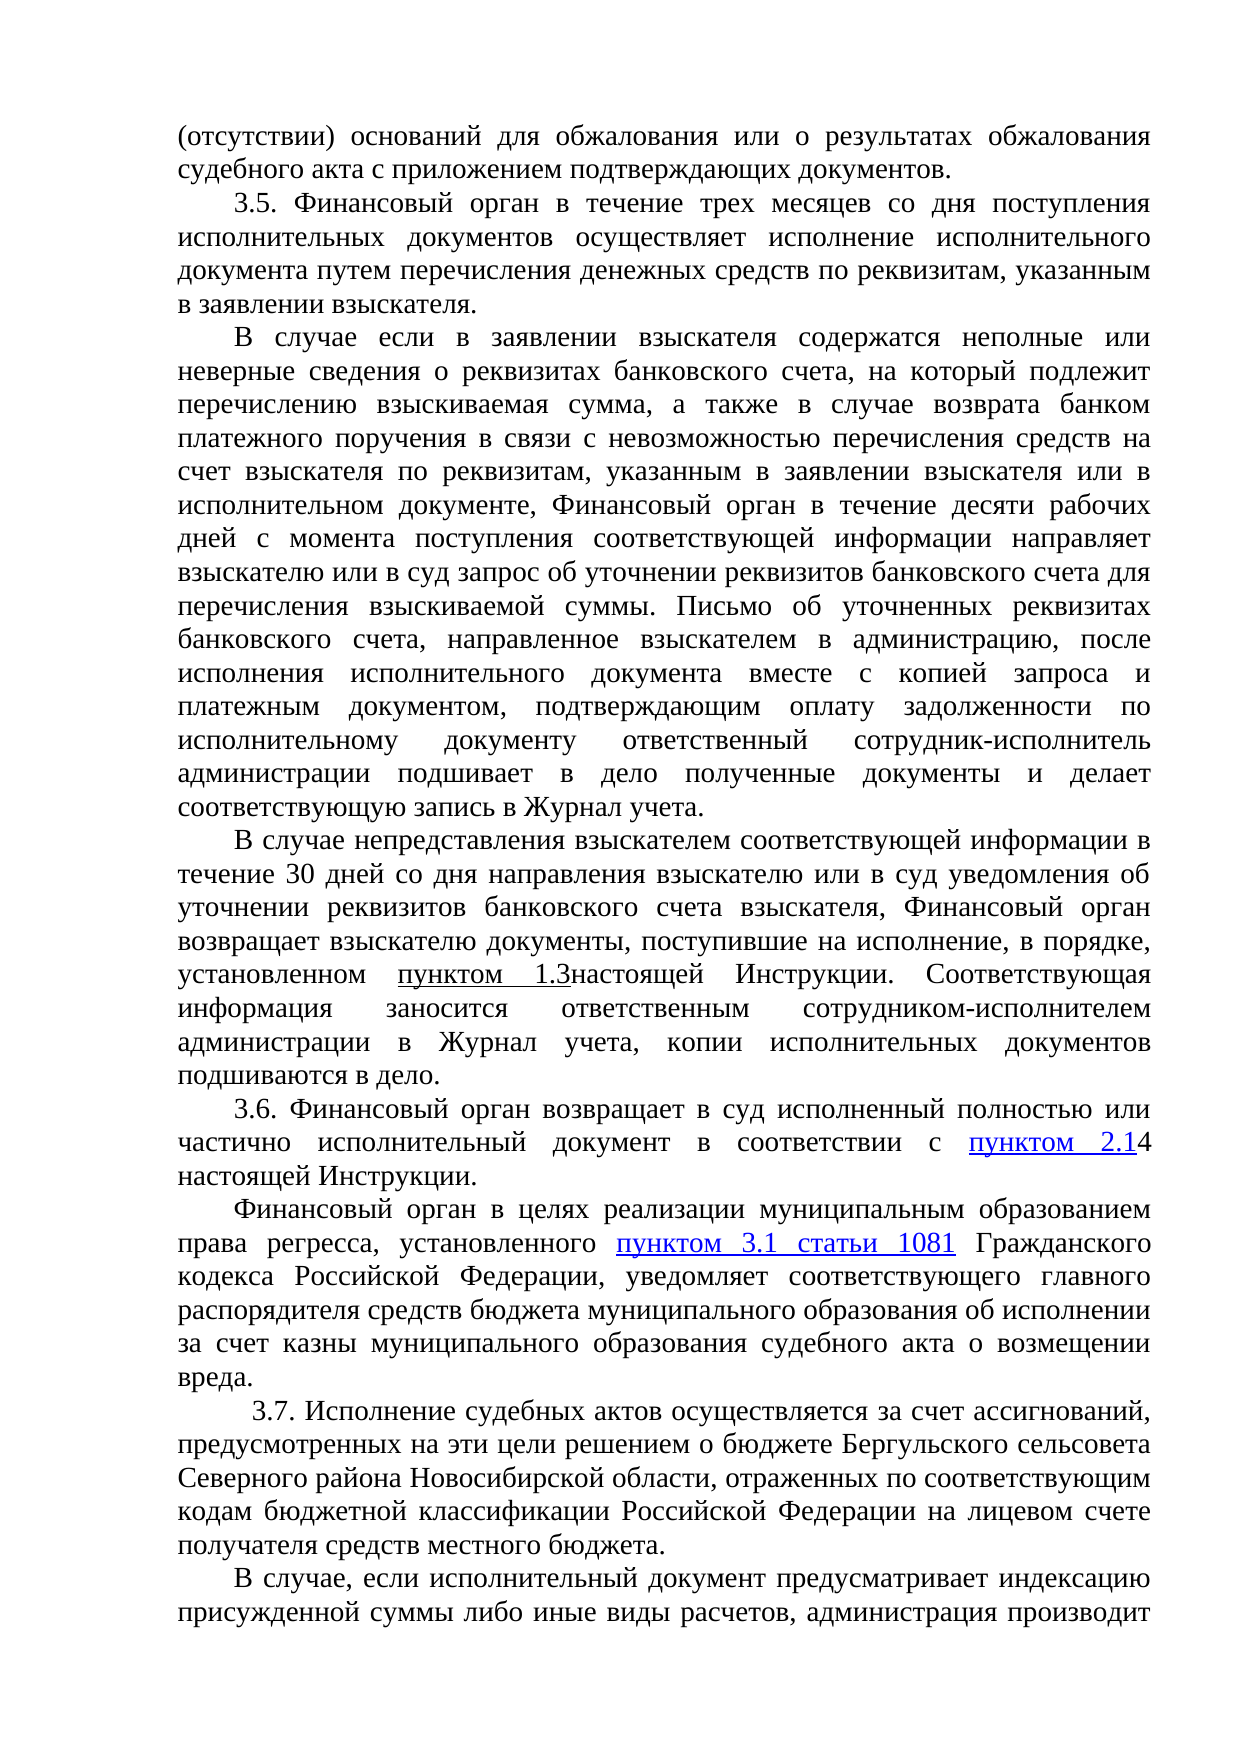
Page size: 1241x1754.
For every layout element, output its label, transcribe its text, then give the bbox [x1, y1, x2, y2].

text В случае непредставления взыскателем соответствующей информации в течение 30 дней со дня направления взыскателю или в суд уведомления об уточнении реквизитов банковского счета взыскателя, Финансовый орган возвращает взыскателю документы, поступившие на исполнение, в порядке, установленном пунктом 1.3настоящей Инструкции. Соответствующая информация заносится ответственным сотрудником-исполнителем администрации в Журнал учета, копии исполнительных документов подшиваются в дело. [177, 822, 1152, 1091]
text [177, 118, 1152, 185]
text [177, 1560, 1152, 1627]
text В случае если в заявлении взыскателя содержатся неполные или неверные сведения о реквизитах банковского счета, на который подлежит перечислению взыскиваемая сумма, а также в случае возврата банком платежного поручения в связи с невозможностью перечисления средств на счет взыскателя по реквизитам, указанным в заявлении взыскателя или в исполнительном документе, Финансовый орган в течение десяти рабочих дней с момента поступления соответствующей информации направляет взыскателю или в суд запрос об уточнении реквизитов банковского счета для перечисления взыскиваемой суммы. Письмо об уточненных реквизитах банковского счета, направленное взыскателем в администрацию, после исполнения исполнительного документа вместе с копией запроса и платежным документом, подтверждающим оплату задолженности по исполнительному документу ответственный сотрудник-исполнитель администрации подшивает в дело полученные документы и делает соответствующую запись в Журнал учета. [177, 319, 1152, 822]
text 3.6. Финансовый орган возвращает в суд исполненный полностью или частично исполнительный документ в соответствии с пунктом 2.14 настоящей Инструкции. [177, 1091, 1152, 1191]
text Финансовый орган в целях реализации муниципальным образованием права регресса, установленного пунктом 3.1 статьи 1081 Гражданского кодекса Российской Федерации, уведомляет соответствующего главного распорядителя средств бюджета муниципального образования об исполнении за счет казны муниципального образования судебного акта о возмещении вреда. [177, 1191, 1152, 1393]
text 3.7. Исполнение судебных актов осуществляется за счет ассигнований, предусмотренных на эти цели решением о бюджете Бергульского сельсовета Северного района Новосибирской области, отраженных по соответствующим кодам бюджетной классификации Российской Федерации на лицевом счете получателя средств местного бюджета. [177, 1393, 1152, 1560]
text 3.5. Финансовый орган в течение трех месяцев со дня поступления исполнительных документов осуществляет исполнение исполнительного документа путем перечисления денежных средств по реквизитам, указанным в заявлении взыскателя. [177, 185, 1152, 319]
